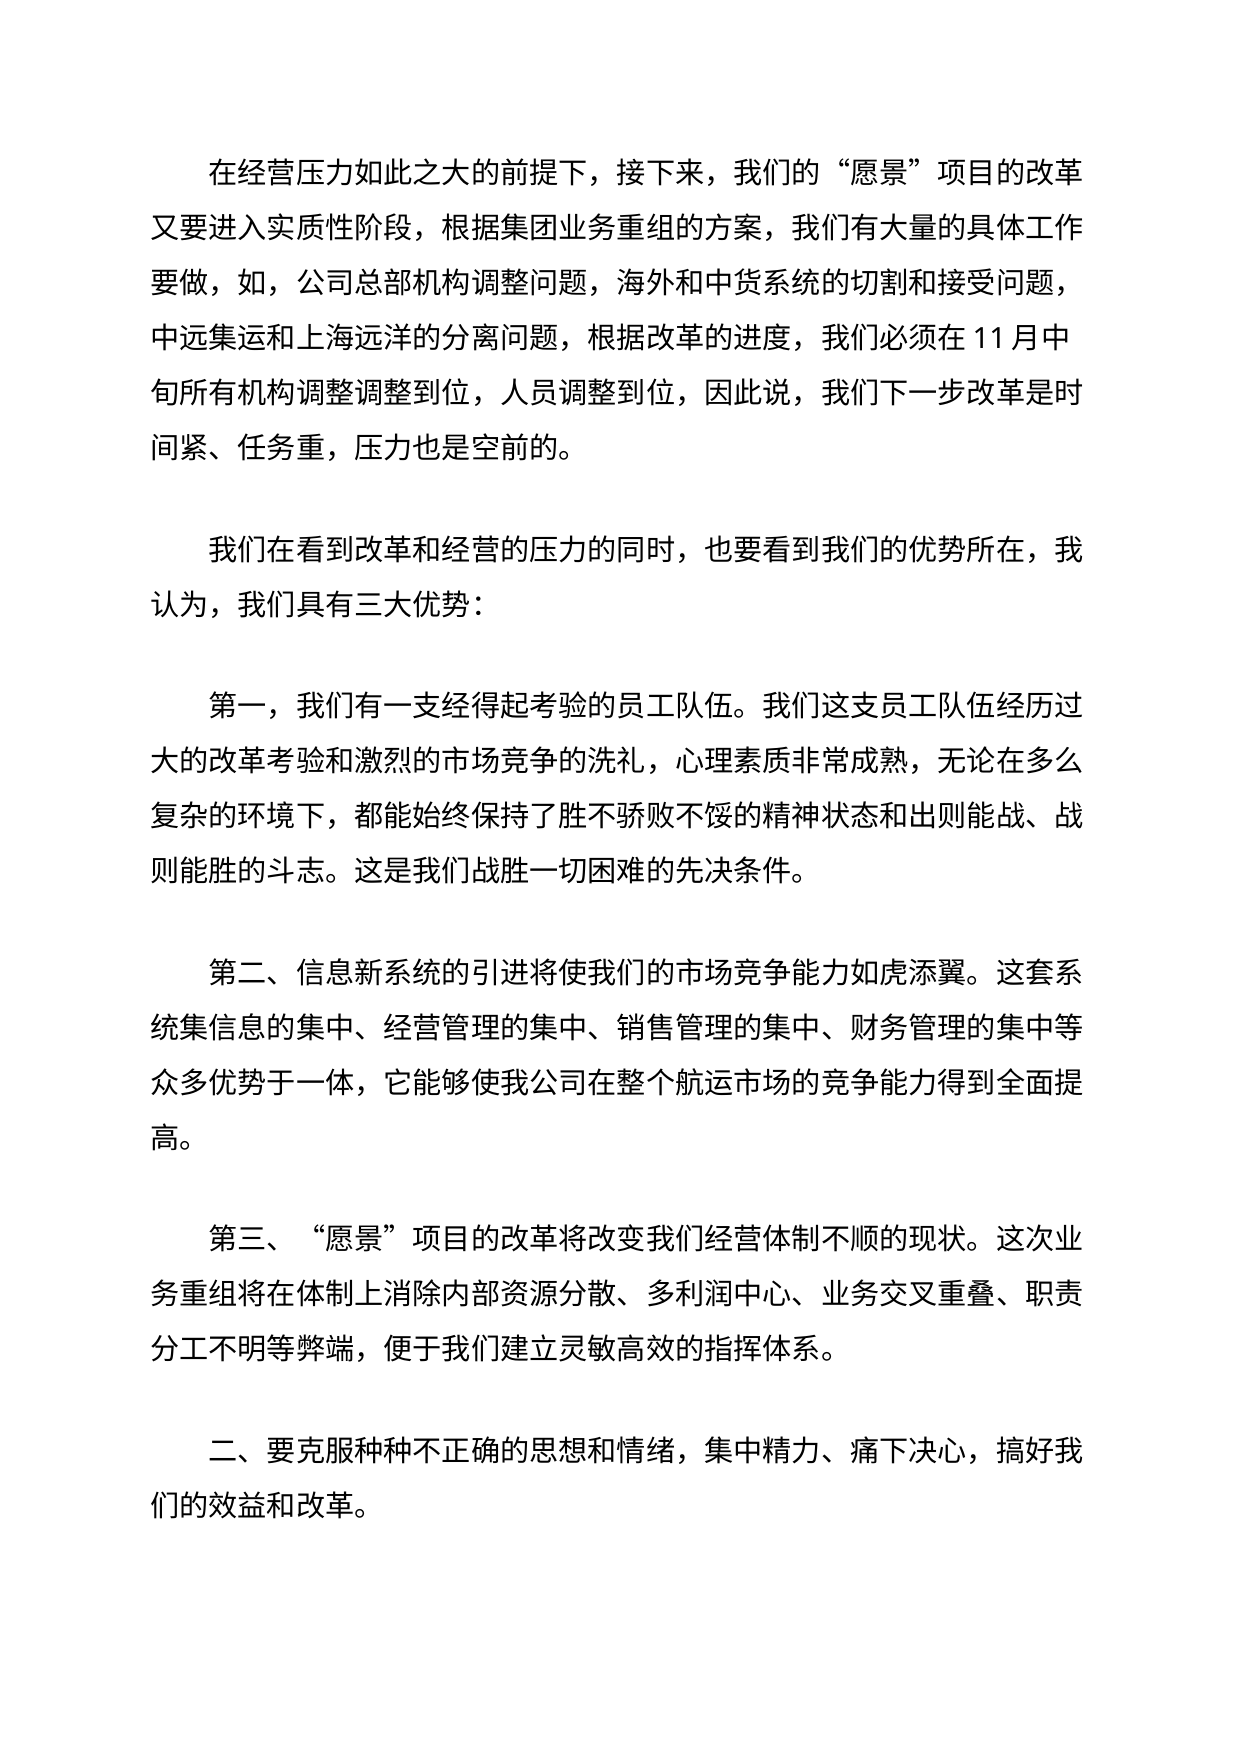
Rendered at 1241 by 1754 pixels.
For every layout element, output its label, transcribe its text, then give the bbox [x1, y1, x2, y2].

text 第三、“愿景”项目的改革将改变我们经营体制不顺的现状。这次业务重组将在体制上消除内部资源分散、多利润中心、业务交叉重叠、职责分工不明等弊端，便于我们建立灵敏高效的指挥体系。 [150, 1216, 1090, 1368]
text 在经营压力如此之大的前提下，接下来，我们的“愿景”项目的改革又要进入实质性阶段，根据集团业务重组的方案，我们有大量的具体工作要做，如，公司总部机构调整问题，海外和中货系统的切割和接受问题，中远集运和上海远洋的分离问题，根据改革的进度，我们必须在11月中旬所有机构调整调整到位，人员调整到位，因此说，我们下一步改革是时间紧、任务重，压力也是空前的。 [150, 150, 1090, 467]
text 第二、信息新系统的引进将使我们的市场竞争能力如虎添翼。这套系统集信息的集中、经营管理的集中、销售管理的集中、财务管理的集中等众多优势于一体，它能够使我公司在整个航运市场的竞争能力得到全面提高。 [150, 949, 1090, 1156]
text 二、要克服种种不正确的思想和情绪，集中精力、痛下决心，搞好我们的效益和改革。 [150, 1427, 1090, 1525]
text 第一，我们有一支经得起考验的员工队伍。我们这支员工队伍经历过大的改革考验和激烈的市场竞争的洗礼，心理素质非常成熟，无论在多么复杂的环境下，都能始终保持了胜不骄败不馁的精神状态和出则能战、战则能胜的斗志。这是我们战胜一切困难的先决条件。 [150, 683, 1090, 890]
text 我们在看到改革和经营的压力的同时，也要看到我们的优势所在，我认为，我们具有三大优势： [150, 526, 1090, 623]
